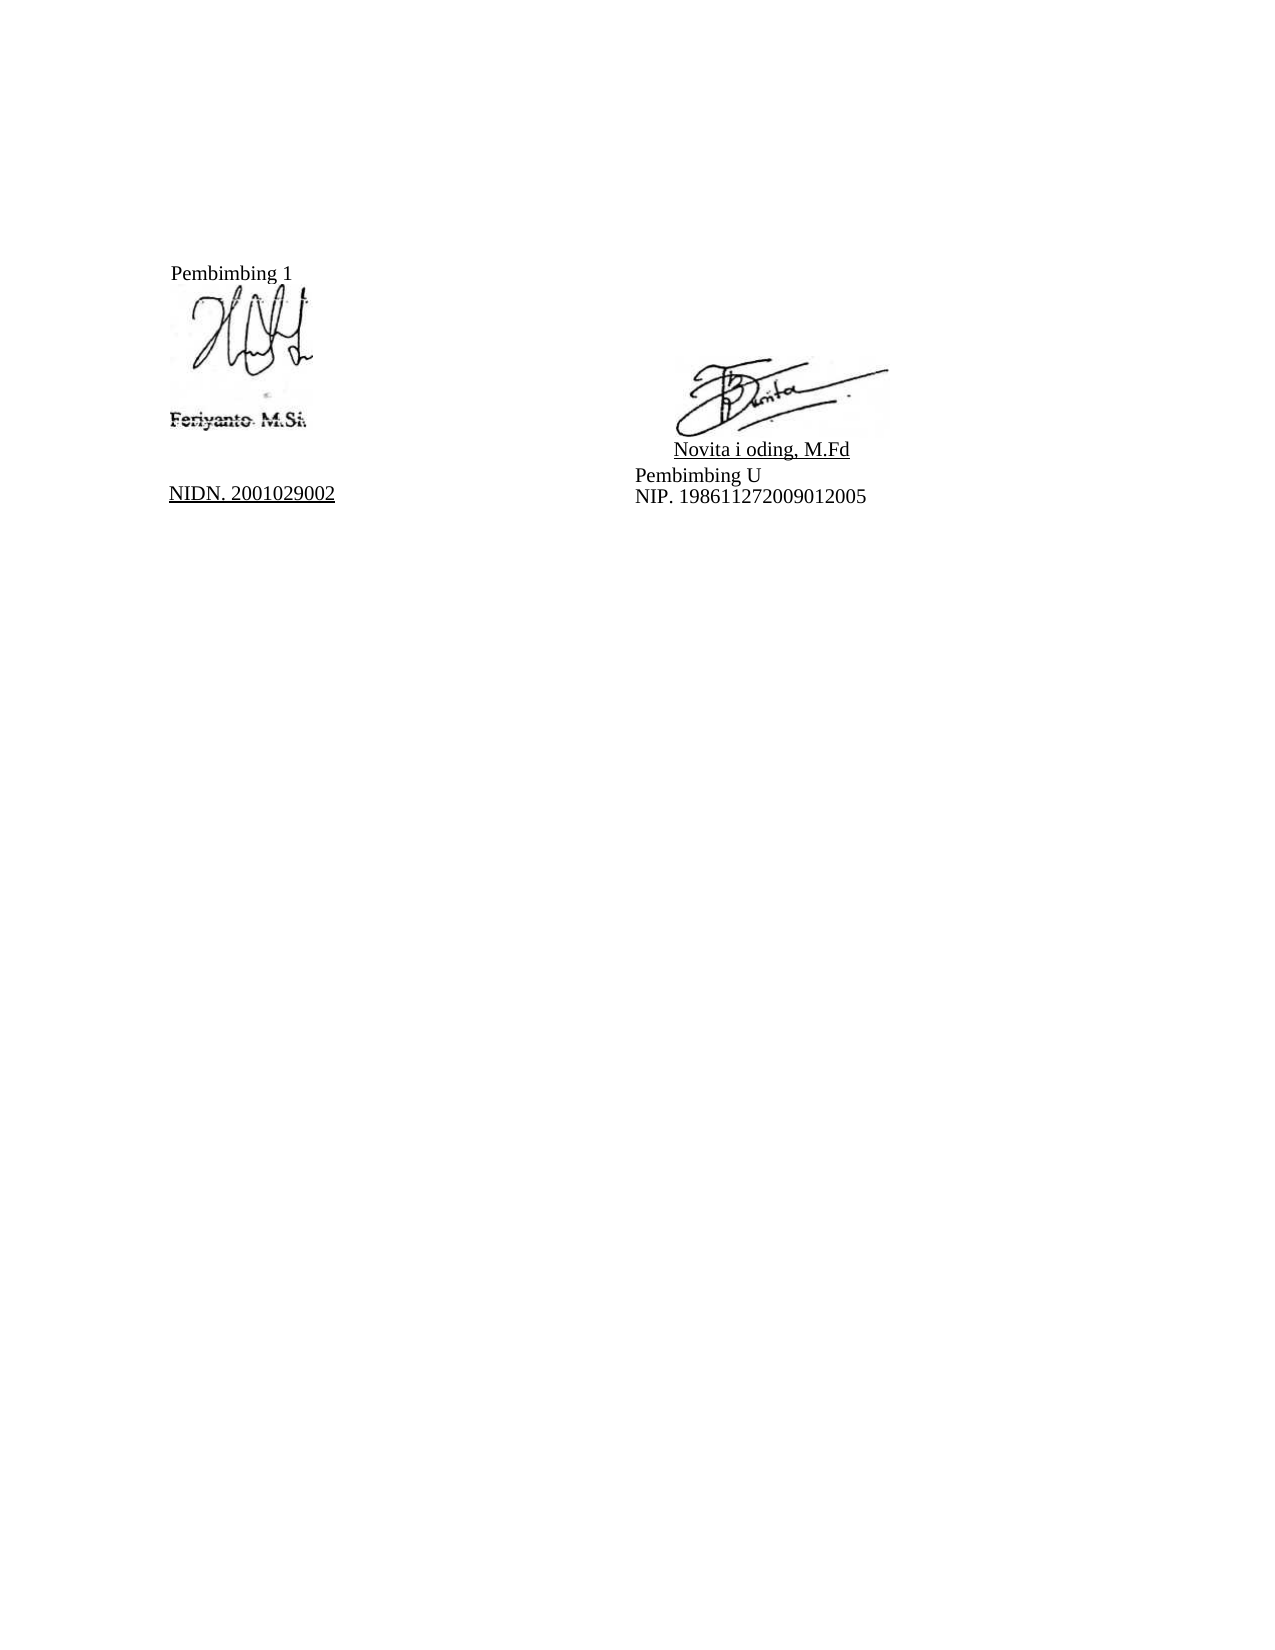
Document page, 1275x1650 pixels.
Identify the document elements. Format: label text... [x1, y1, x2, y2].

picture [170, 284, 313, 431]
text NIP. 198611272009012005 [172, 487, 1015, 508]
text Pembimbing U [172, 268, 1015, 487]
